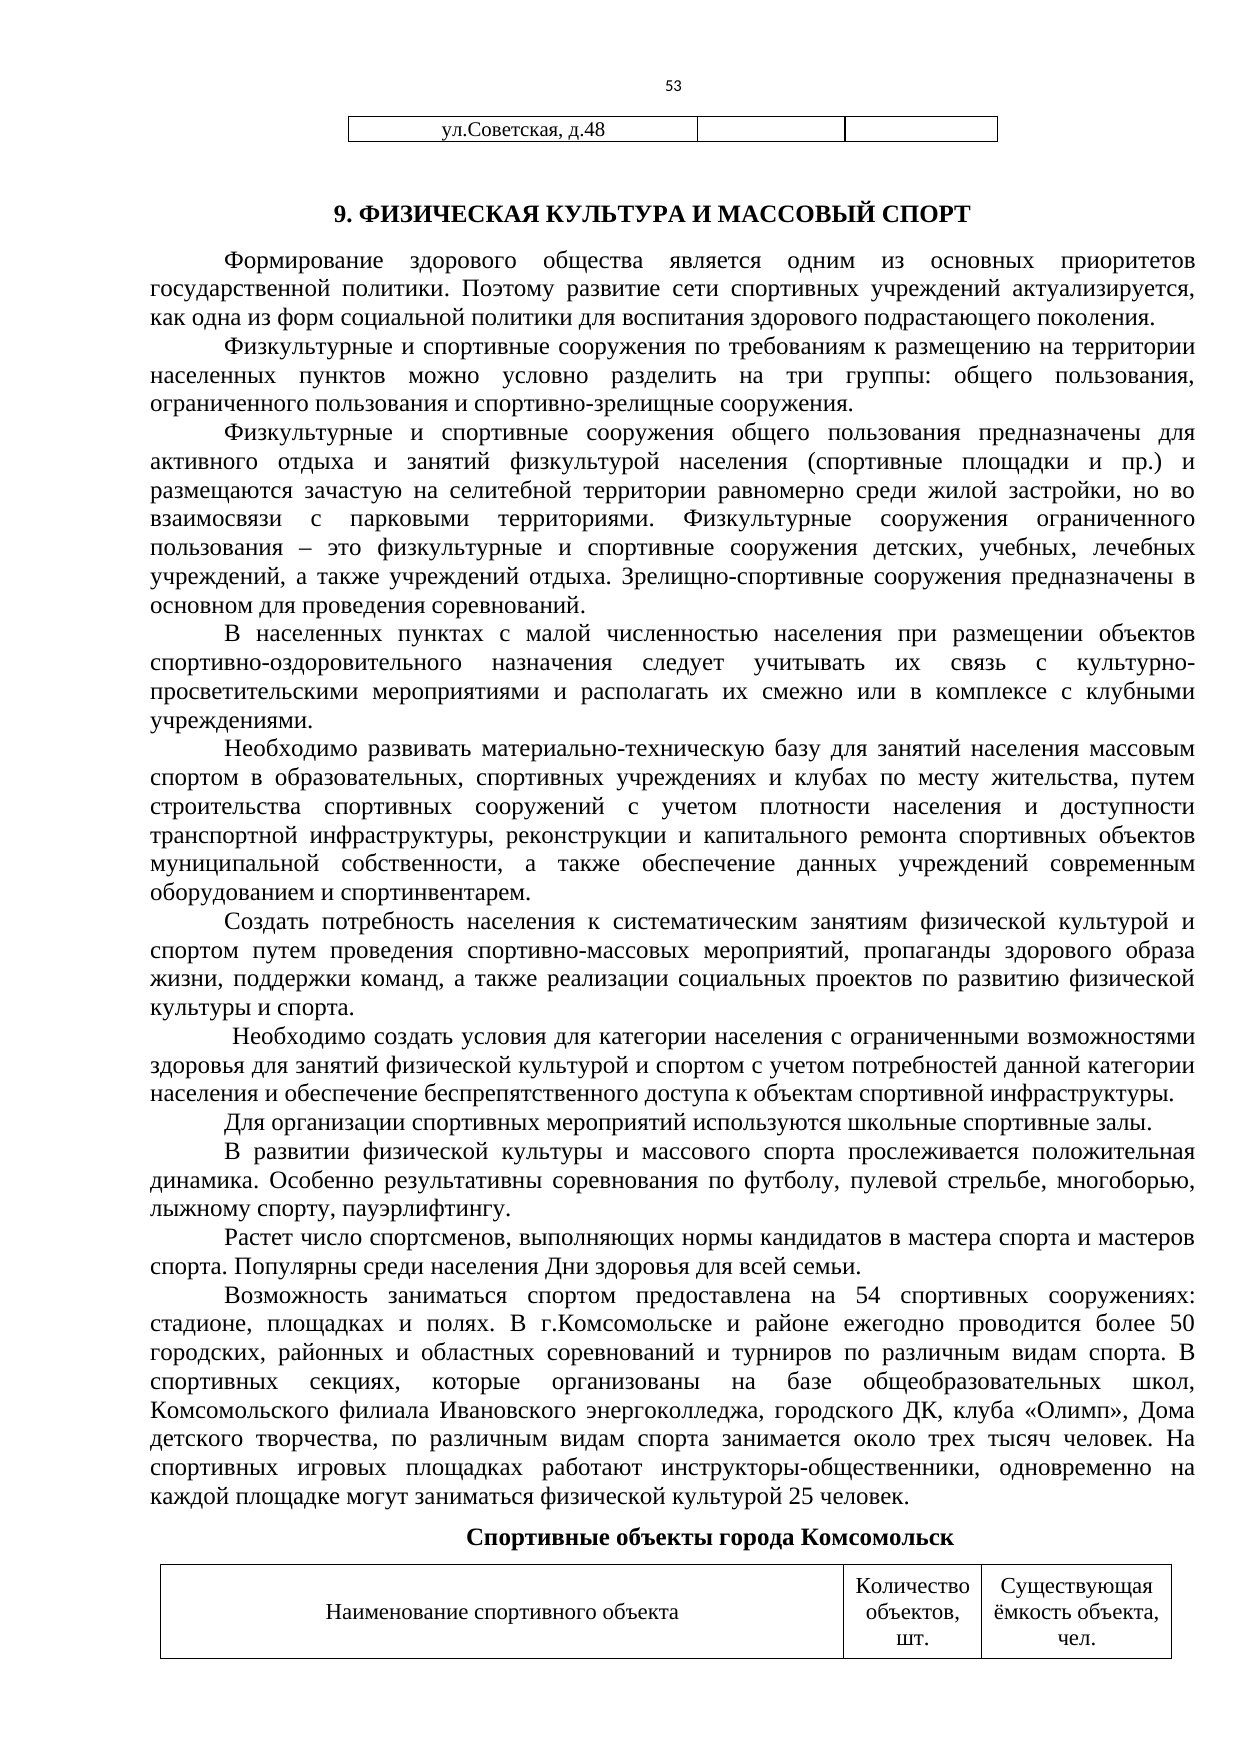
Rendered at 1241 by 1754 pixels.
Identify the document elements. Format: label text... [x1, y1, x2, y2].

text Физкультурные и спортивные сооружения по требованиям к размещению на территории населенных пунктов можно условно разделить на три группы: общего пользования, ограниченного пользования и спортивно-зрелищные сооружения. [150, 331, 1196, 417]
text Формирование здорового общества является одним из основных приоритетов государственной политики. Поэтому развитие сети спортивных учреждений актуализируется, как одна из форм социальной политики для воспитания здорового подрастающего поколения. [150, 245, 1196, 331]
text Создать потребность населения к систематическим занятиям физической культурой и спортом путем проведения спортивно-массовых мероприятий, пропаганды здорового образа жизни, поддержки команд, а также реализации социальных проектов по развитию физической культуры и спорта. [150, 906, 1196, 1021]
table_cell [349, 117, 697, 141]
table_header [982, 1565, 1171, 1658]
text В населенных пунктах с малой численностью населения при размещении объектов спортивно-оздоровительного назначения следует учитывать их связь с культурно-просветительскими мероприятиями и располагать их смежно или в комплексе с клубными учреждениями. [150, 618, 1196, 733]
text Спортивные объекты города Комсомольск [150, 1522, 1196, 1551]
subtitle 9. ФИЗИЧЕСКАЯ КУЛЬТУРА И МАССОВЫЙ СПОРТ [106, 199, 1199, 228]
text В развитии физической культуры и массового спорта прослеживается положительная динамика. Особенно результативны соревнования по футболу, пулевой стрельбе, многоборью, лыжному спорту, пауэрлифтингу. [150, 1136, 1196, 1222]
text Необходимо создать условия для категории населения с ограниченными возможностями здоровья для занятий физической культурой и спортом с учетом потребностей данной категории населения и обеспечение беспрепятственного доступа к объектам спортивной инфраструктуры. [150, 1021, 1196, 1107]
text Необходимо развивать материально-техническую базу для занятий населения массовым спортом в образовательных, спортивных учреждениях и клубах по месту жительства, путем строительства спортивных сооружений с учетом плотности населения и доступности транспортной инфраструктуры, реконструкции и капитального ремонта спортивных объектов муниципальной собственности, а также обеспечение данных учреждений современным оборудованием и спортинвентарем. [150, 733, 1196, 906]
text Растет число спортсменов, выполняющих нормы кандидатов в мастера спорта и мастеров спорта. Популярны среди населения Дни здоровья для всей семьи. [150, 1222, 1196, 1280]
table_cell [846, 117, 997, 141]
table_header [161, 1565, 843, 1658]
text Для организации спортивных мероприятий используются школьные спортивные залы. [150, 1107, 1196, 1136]
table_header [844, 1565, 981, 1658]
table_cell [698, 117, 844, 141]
text Физкультурные и спортивные сооружения общего пользования предназначены для активного отдыха и занятий физкультурой населения (спортивные площадки и пр.) и размещаются зачастую на селитебной территории равномерно среди жилой застройки, но во взаимосвязи с парковыми территориями. Физкультурные сооружения ограниченного пользования – это физкультурные и спортивные сооружения детских, учебных, лечебных учреждений, а также учреждений отдыха. Зрелищно-спортивные сооружения предназначены в основном для проведения соревнований. [150, 417, 1196, 618]
text Возможность заниматься спортом предоставлена на 54 спортивных сооружениях: стадионе, площадках и полях. В г.Комсомольске и районе ежегодно проводится более 50 городских, районных и областных соревнований и турниров по различным видам спорта. В спортивных секциях, которые организованы на базе общеобразовательных школ, Комсомольского филиала Ивановского энергоколледжа, городского ДК, клуба «Олимп», Дома детского творчества, по различным видам спорта занимается около трех тысяч человек. На спортивных игровых площадках работают инструкторы-общественники, одновременно на каждой площадке могут заниматься физической культурой 25 человек. [150, 1280, 1196, 1510]
